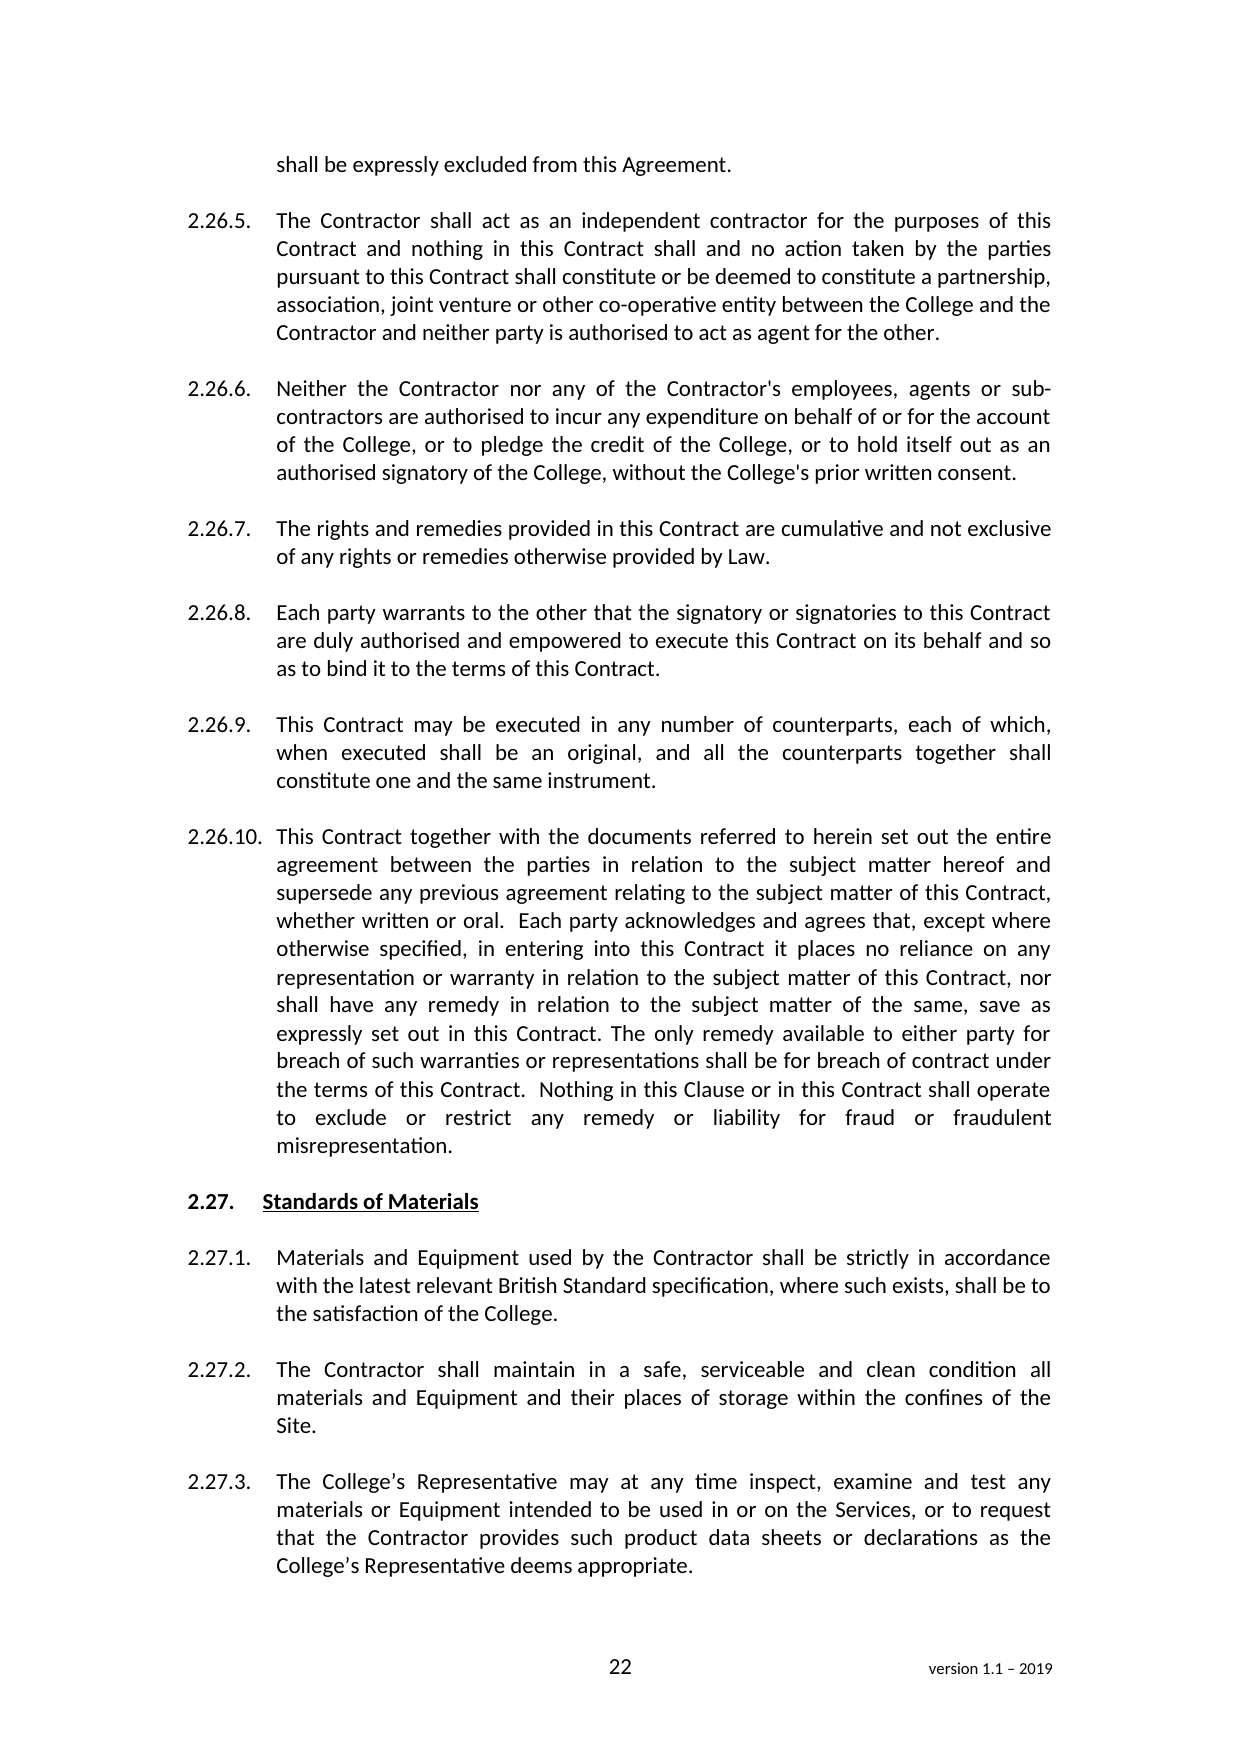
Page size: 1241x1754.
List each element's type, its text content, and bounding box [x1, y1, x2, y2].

list The College’s Representative may at any time inspect, examine and test any materials or Equipment intended to be used in or on the Services, or to request that the Contractor provides such product data sheets or declarations as the College’s Representative deems appropriate. [187, 1467, 1053, 1579]
list This Contract together with the documents referred to herein set out the entire agreement between the parties in relation to the subject matter hereof and supersede any previous agreement relating to the subject matter of this Contract, whether written or oral. Each party acknowledges and agrees that, except where otherwise specified, in entering into this Contract it places no reliance on any representation or warranty in relation to the subject matter of this Contract, nor shall have any remedy in relation to the subject matter of the same, save as expressly set out in this Contract. The only remedy available to either party for breach of such warranties or representations shall be for breach of contract under the terms of this Contract. Nothing in this Clause or in this Contract shall operate to exclude or restrict any remedy or liability for fraud or fraudulent misrepresentation. [187, 822, 1053, 1159]
list The Contractor shall maintain in a safe, serviceable and clean condition all materials and Equipment and their places of storage within the confines of the Site. [187, 1355, 1053, 1439]
list Each party warrants to the other that the signatory or signatories to this Contract are duly authorised and empowered to execute this Contract on its behalf and so as to bind it to the terms of this Contract. [187, 598, 1053, 682]
list Materials and Equipment used by the Contractor shall be strictly in accordance with the latest relevant British Standard specification, where such exists, shall be to the satisfaction of the College. [187, 1243, 1053, 1327]
list The Contractor shall act as an independent contractor for the purposes of this Contract and nothing in this Contract shall and no action taken by the parties pursuant to this Contract shall constitute or be deemed to constitute a partnership, association, joint venture or other co-operative entity between the College and the Contractor and neither party is authorised to act as agent for the other. [187, 206, 1053, 346]
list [187, 150, 1053, 178]
list This Contract may be executed in any number of counterparts, each of which, when executed shall be an original, and all the counterparts together shall constitute one and the same instrument. [187, 710, 1053, 794]
list Neither the Contractor nor any of the Contractor's employees, agents or sub-contractors are authorised to incur any expenditure on behalf of or for the account of the College, or to pledge the credit of the College, or to hold itself out as an authorised signatory of the College, without the College's prior written consent. [187, 374, 1053, 486]
list The rights and remedies provided in this Contract are cumulative and not exclusive of any rights or remedies otherwise provided by Law. [187, 514, 1053, 570]
list Standards of Materials [187, 1187, 1053, 1215]
